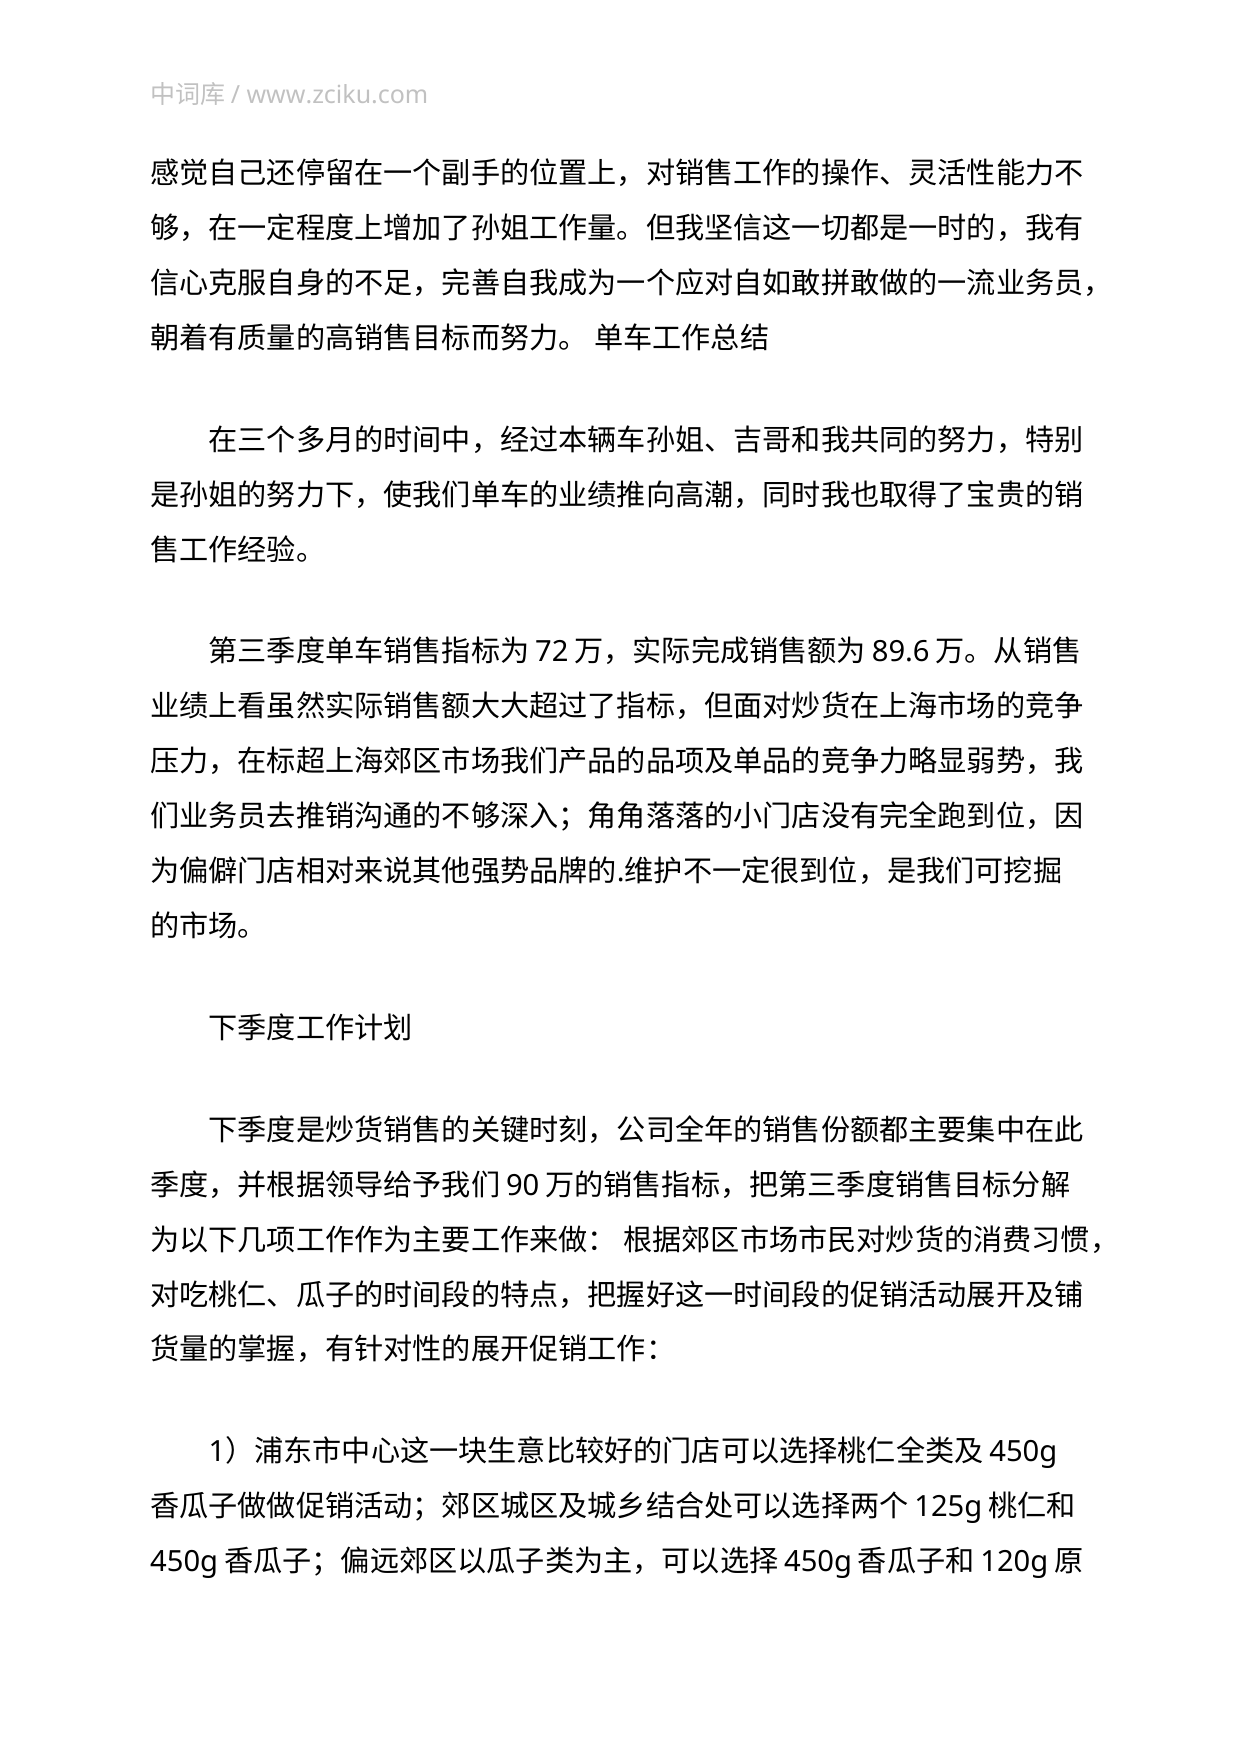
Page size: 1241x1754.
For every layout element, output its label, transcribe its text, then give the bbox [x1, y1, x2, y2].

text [150, 1428, 1090, 1580]
text 下季度是炒货销售的关键时刻，公司全年的销售份额都主要集中在此季度，并根据领导给予我们90万的销售指标，把第三季度销售目标分解为以下几项工作作为主要工作来做： 根据郊区市场市民对炒货的消费习惯，对吃桃仁、瓜子的时间段的特点，把握好这一时间段的促销活动展开及铺货量的掌握，有针对性的展开促销工作： [150, 1106, 1090, 1368]
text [150, 150, 1090, 357]
text 第三季度单车销售指标为72万，实际完成销售额为89.6万。从销售业绩上看虽然实际销售额大大超过了指标，但面对炒货在上海市场的竞争压力，在标超上海郊区市场我们产品的品项及单品的竞争力略显弱势，我们业务员去推销沟通的不够深入；角角落落的小门店没有完全跑到位，因为偏僻门店相对来说其他强势品牌的.维护不一定很到位，是我们可挖掘的市场。 [150, 628, 1090, 945]
text 下季度工作计划 [150, 1004, 1090, 1047]
text 在三个多月的时间中，经过本辆车孙姐、吉哥和我共同的努力，特别是孙姐的努力下，使我们单车的业绩推向高潮，同时我也取得了宝贵的销售工作经验。 [150, 416, 1090, 568]
